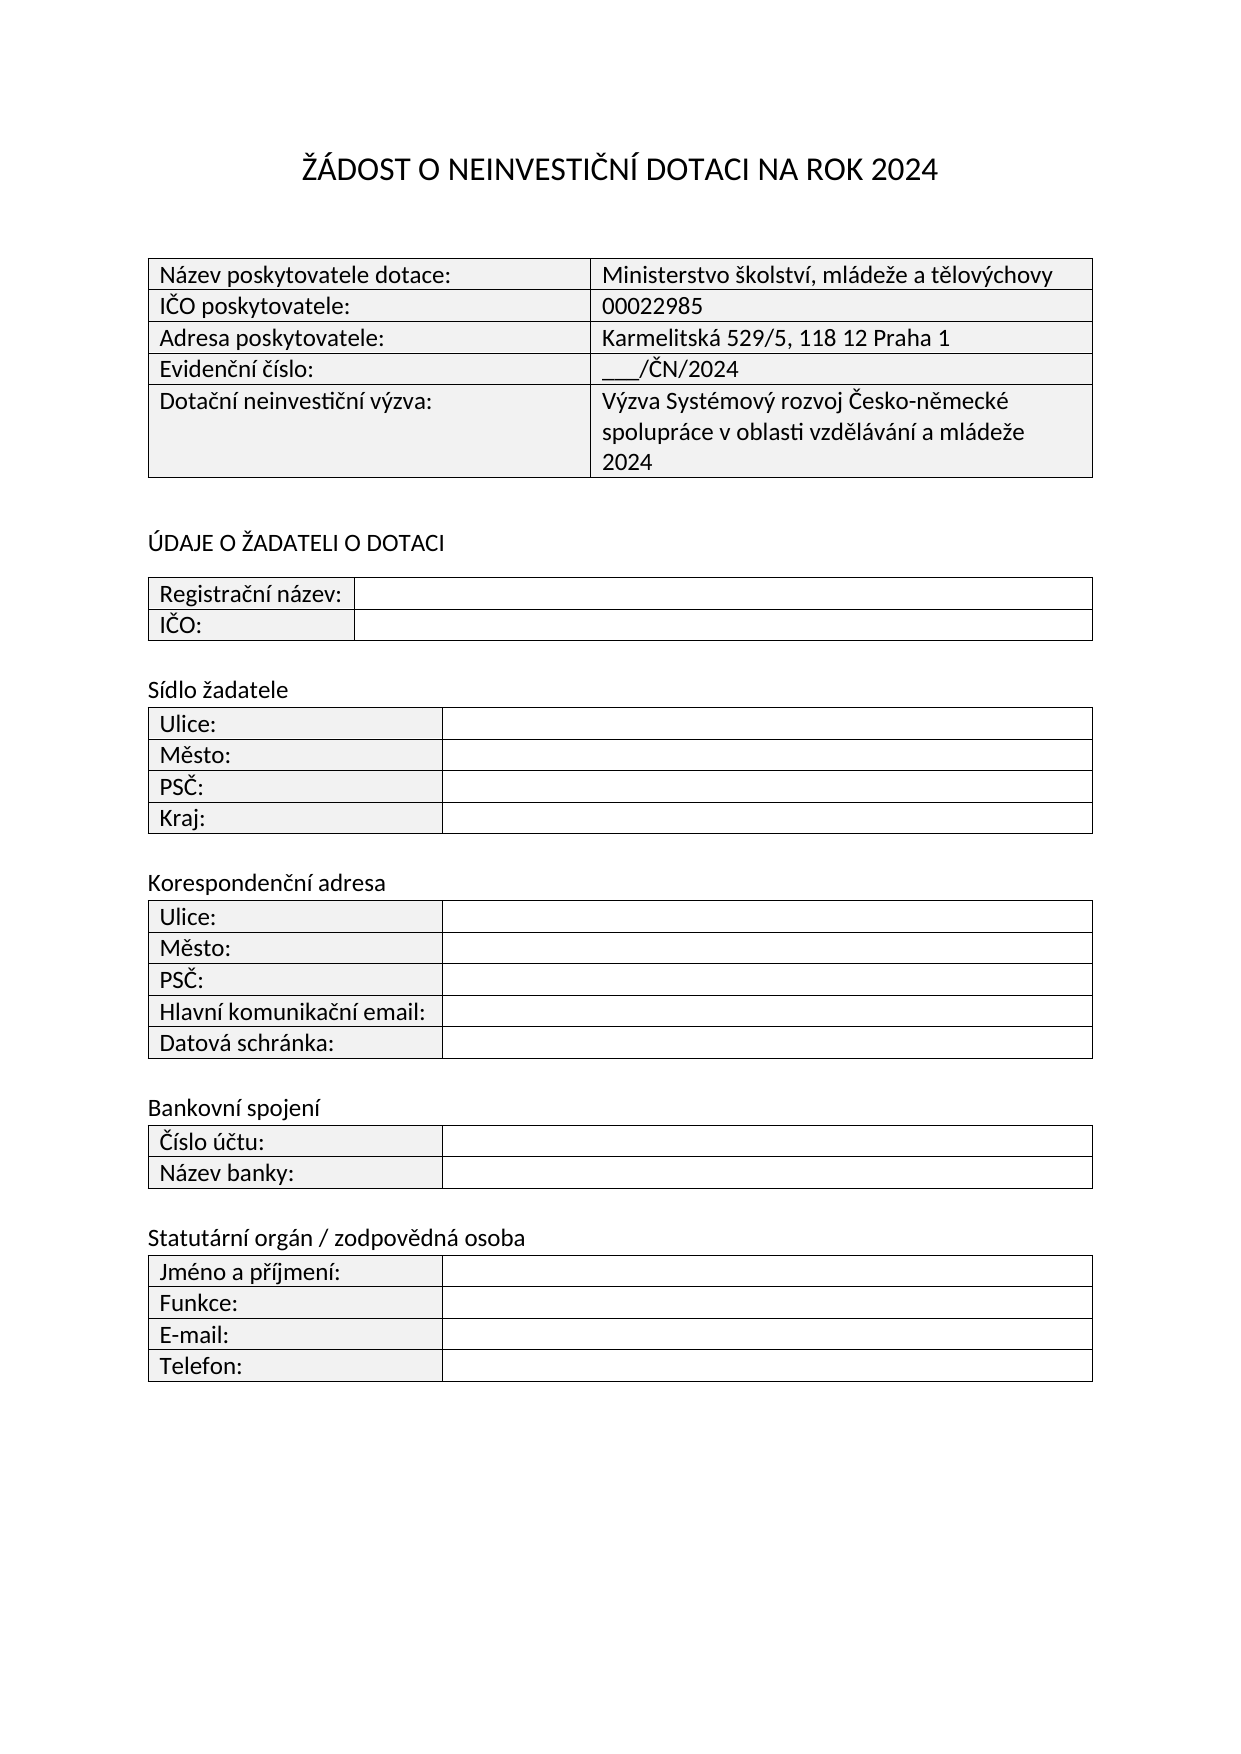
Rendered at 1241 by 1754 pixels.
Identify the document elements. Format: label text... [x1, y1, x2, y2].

table_cell Město: [149, 933, 442, 963]
table_cell Výzva Systémový rozvoj Česko-německé spolupráce v oblasti vzdělávání a mládeže 2024 [591, 385, 1092, 477]
table_header Ulice: [149, 901, 442, 932]
text ŽÁDOST O NEINVESTIČNÍ DOTACI NA ROK 2024 [148, 148, 1093, 188]
table_header Registrační název: [149, 578, 354, 608]
table_cell [443, 1157, 1092, 1188]
text Korespondenční adresa [148, 867, 1093, 898]
table_cell Město: [149, 740, 442, 770]
table_cell Funkce: [149, 1287, 442, 1318]
table_cell [443, 1350, 1092, 1381]
text Bankovní spojení [148, 1092, 1093, 1122]
text Sídlo žadatele [148, 674, 1093, 704]
table_cell IČO poskytovatele: [149, 290, 590, 321]
table_cell Hlavní komunikační email: [149, 996, 442, 1026]
table_cell PSČ: [149, 964, 442, 995]
table_header [355, 578, 1092, 608]
table_header Ulice: [149, 708, 442, 738]
table_header Jméno a příjmení: [149, 1256, 442, 1286]
table_cell [443, 996, 1092, 1026]
table_header Ministerstvo školství, mládeže a tělovýchovy [591, 259, 1092, 289]
table_cell PSČ: [149, 771, 442, 802]
table_cell [443, 964, 1092, 995]
table_cell [443, 1027, 1092, 1058]
table_cell [355, 610, 1092, 640]
table_cell Dotační neinvestiční výzva: [149, 385, 590, 477]
table_cell [443, 1319, 1092, 1349]
table_header Název poskytovatele dotace: [149, 259, 590, 289]
table_cell IČO: [149, 610, 354, 640]
table_header [443, 1256, 1092, 1286]
table_cell [443, 740, 1092, 770]
table_cell E-mail: [149, 1319, 442, 1349]
text ÚDAJE O ŽADATELI O DOTACI [148, 527, 1093, 558]
table_cell Název banky: [149, 1157, 442, 1188]
table_cell Telefon: [149, 1350, 442, 1381]
table_header [443, 708, 1092, 738]
table_cell [443, 1287, 1092, 1318]
table_cell [443, 771, 1092, 802]
table_header [443, 1126, 1092, 1156]
text Statutární orgán / zodpovědná osoba [148, 1222, 1093, 1252]
table_cell [443, 933, 1092, 963]
table_header Číslo účtu: [149, 1126, 442, 1156]
table_header [443, 901, 1092, 932]
table_cell ___/ČN/2024 [591, 354, 1092, 384]
table_cell Kraj: [149, 803, 442, 833]
table_cell [443, 803, 1092, 833]
table_cell 00022985 [591, 290, 1092, 321]
table_cell Evidenční číslo: [149, 354, 590, 384]
table_cell Datová schránka: [149, 1027, 442, 1058]
table_cell Karmelitská 529/5, 118 12 Praha 1 [591, 322, 1092, 352]
table_cell Adresa poskytovatele: [149, 322, 590, 352]
